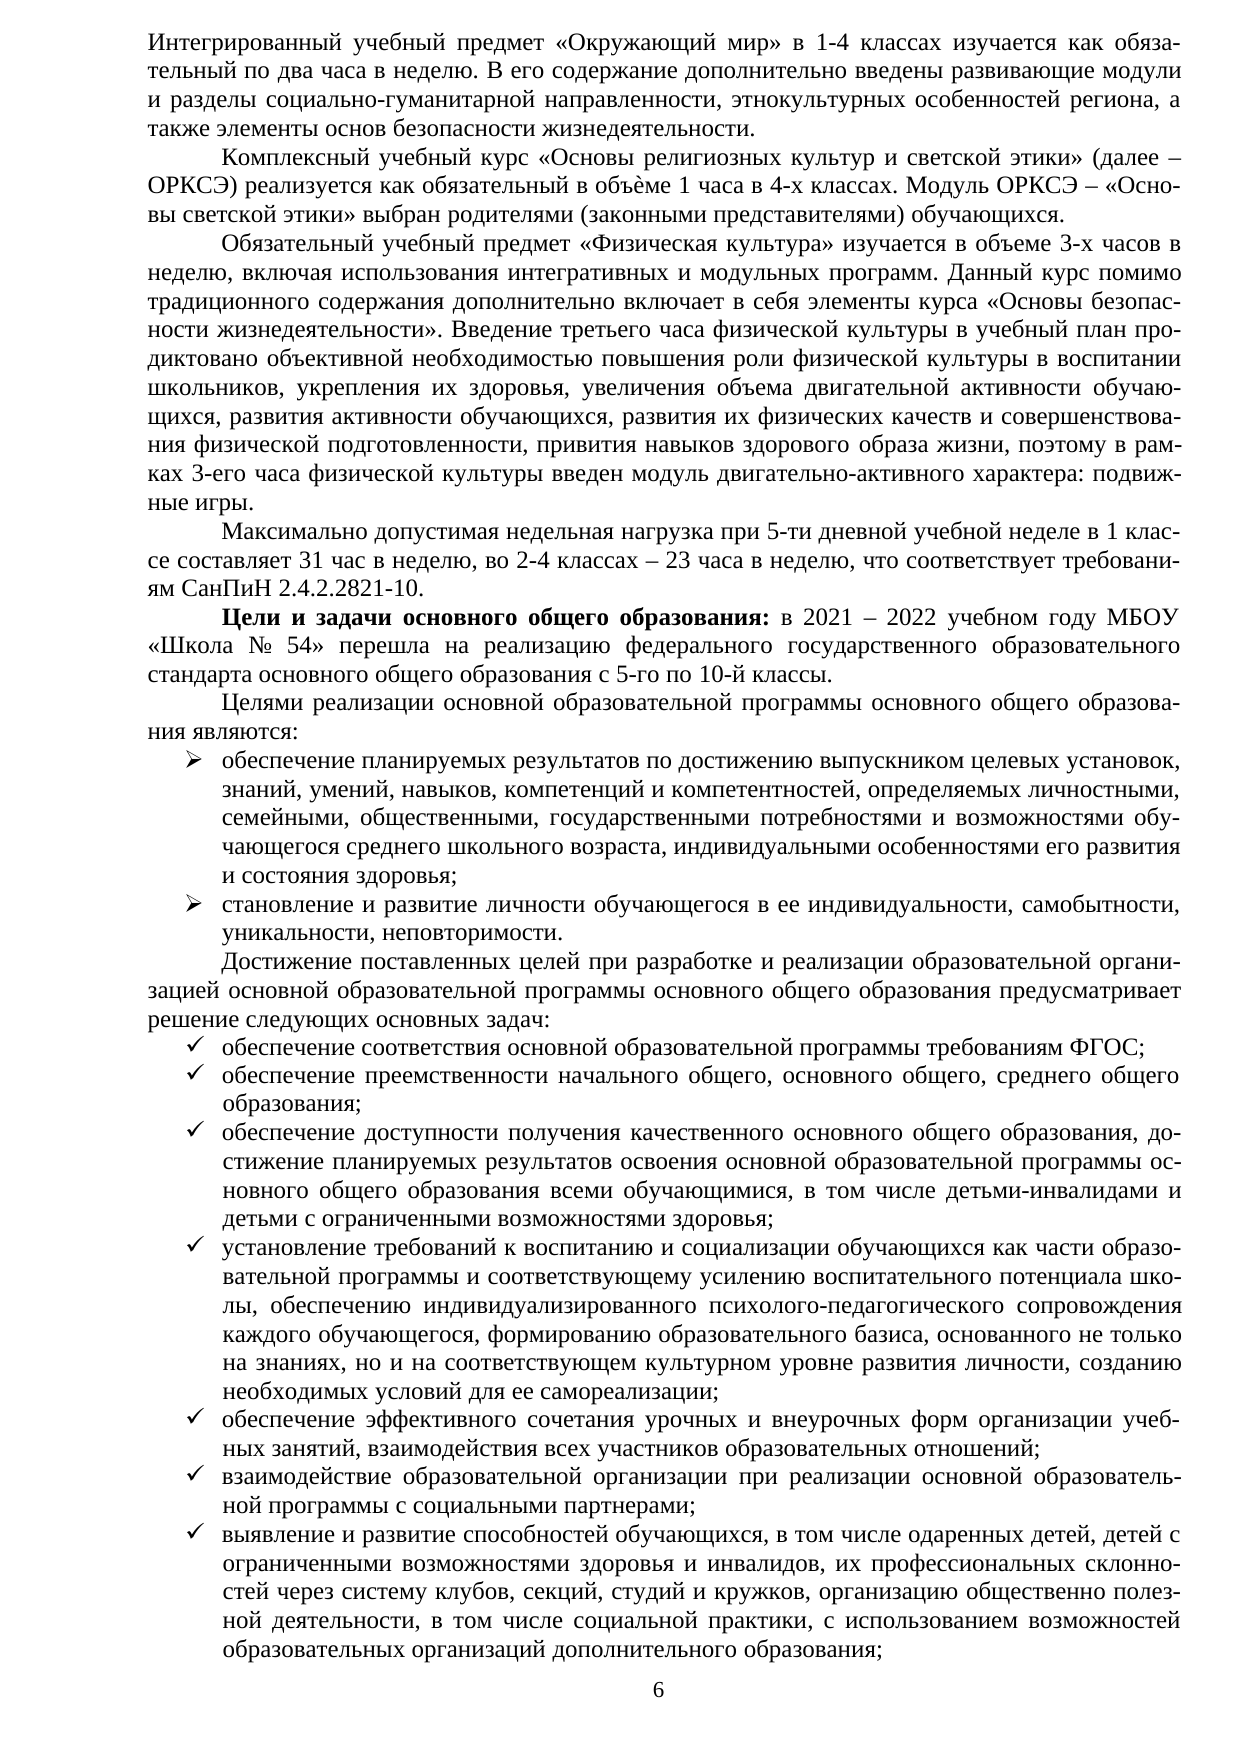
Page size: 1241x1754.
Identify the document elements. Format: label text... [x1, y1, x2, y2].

list обеспечение планируемых результатов по достижению выпускником целевых установок, знаний, умений, навыков, компетенций и компетентностей, определяемых личностными, семейными, общественными, государственными потребностями и возможностями обу- чающегося среднего школьного возраста, индивидуальными особенностями его развития и состояния здоровья; [184, 745, 1181, 889]
text Цели и задачи основного общего образования: в 2021 – 2022 учебном году МБОУ [222, 602, 1240, 631]
text Комплексный учебный курс «Основы религиозных культур и светской этики» (далее – ОРКСЭ) реализуется как обязательный в объѐме 1 часа в 4-х классах. Модуль ОРКСЭ – «Осно- вы светской этики» выбран родителями (законными представителями) обучающихся. [147, 142, 1182, 228]
list выявление и развитие способностей обучающихся, в том числе одаренных детей, детей с ограниченными возможностями здоровья и инвалидов, их профессиональных склонно- стей через систему клубов, секций, студий и кружков, организацию общественно полез- ной деятельности, в том числе социальной практики, с использованием возможностей образовательных организаций дополнительного образования; [185, 1519, 1182, 1663]
list обеспечение эффективного сочетания урочных и внеурочных форм организации учеб- ных занятий, взаимодействия всех участников образовательных отношений; [185, 1405, 1181, 1462]
text «Школа № 54» перешла на реализацию федерального государственного образовательного стандарта основного общего образования с 5-го по 10-й классы. [147, 631, 1181, 688]
list обеспечение соответствия основной образовательной программы требованиям ФГОС; [185, 1032, 1240, 1061]
text Максимально допустимая недельная нагрузка при 5-ти дневной учебной неделе в 1 клас- се составляет 31 час в неделю, во 2-4 классах – 23 часа в неделю, что соответствует требовани- ям СанПиН 2.4.2.2821-10. [147, 516, 1182, 602]
list установление требований к воспитанию и социализации обучающихся как части образо- вательной программы и соответствующему усилению воспитательного потенциала шко- лы, обеспечению индивидуализированного психолого-педагогического сопровождения каждого обучающегося, формированию образовательного базиса, основанного не только на знаниях, но и на соответствующем культурном уровне развития личности, созданию необходимых условий для ее самореализации; [185, 1232, 1183, 1405]
list взаимодействие образовательной организации при реализации основной образователь- ной программы с социальными партнерами; [185, 1462, 1182, 1518]
text Интегрированный учебный предмет «Окружающий мир» в 1-4 классах изучается как обяза- тельный по два часа в неделю. В его содержание дополнительно введены развивающие модули и разделы социально-гуманитарной направленности, этнокультурных особенностей региона, а также элементы основ безопасности жизнедеятельности. [147, 27, 1182, 142]
list становление и развитие личности обучающегося в ее индивидуальности, самобытности, уникальности, неповторимости. [184, 889, 1181, 946]
text Целями реализации основной образовательной программы основного общего образова- ния являются: [147, 688, 1182, 744]
text Достижение поставленных целей при разработке и реализации образовательной органи- зацией основной образовательной программы основного общего образования предусматривает решение следующих основных задач: [147, 946, 1182, 1032]
list обеспечение доступности получения качественного основного общего образования, до- стижение планируемых результатов освоения основной образовательной программы ос- новного общего образования всеми обучающимися, в том числе детьми-инвалидами и детьми с ограниченными возможностями здоровья; [185, 1117, 1183, 1232]
text Обязательный учебный предмет «Физическая культура» изучается в объеме 3-х часов в неделю, включая использования интегративных и модульных программ. Данный курс помимо традиционного содержания дополнительно включает в себя элементы курса «Основы безопас- ности жизнедеятельности». Введение третьего часа физической культуры в учебный план про- диктовано объективной необходимостью повышения роли физической культуры в воспитании школьников, укрепления их здоровья, увеличения объема двигательной активности обучаю- щихся, развития активности обучающихся, развития их физических качеств и совершенствова- ния физической подготовленности, привития навыков здорового образа жизни, поэтому в рам- ках 3-его часа физической культуры введен модуль двигательно-активного характера: подвиж- ные игры. [147, 228, 1183, 516]
list обеспечение преемственности начального общего, основного общего, среднего общего образования; [185, 1061, 1180, 1117]
